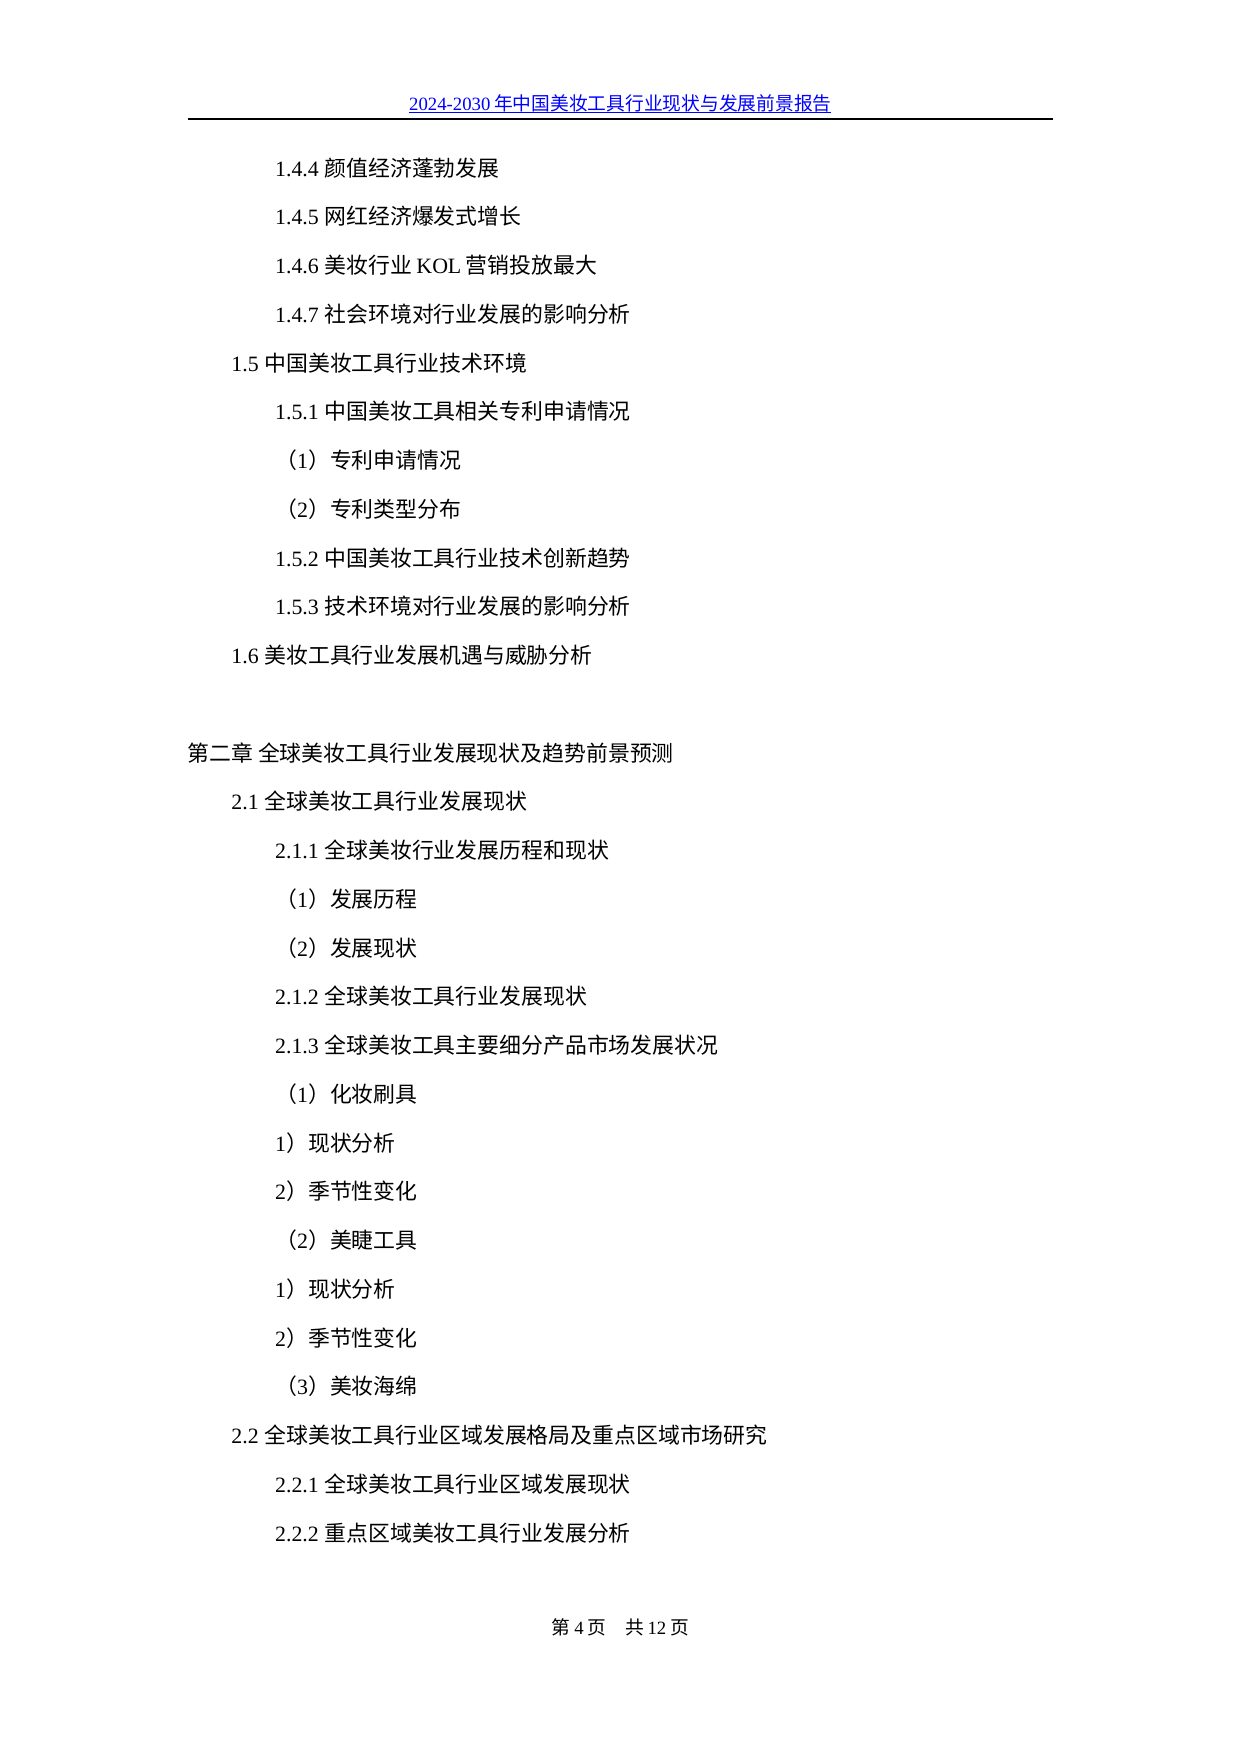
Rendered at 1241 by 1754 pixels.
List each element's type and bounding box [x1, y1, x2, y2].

text [187, 150, 1053, 1548]
